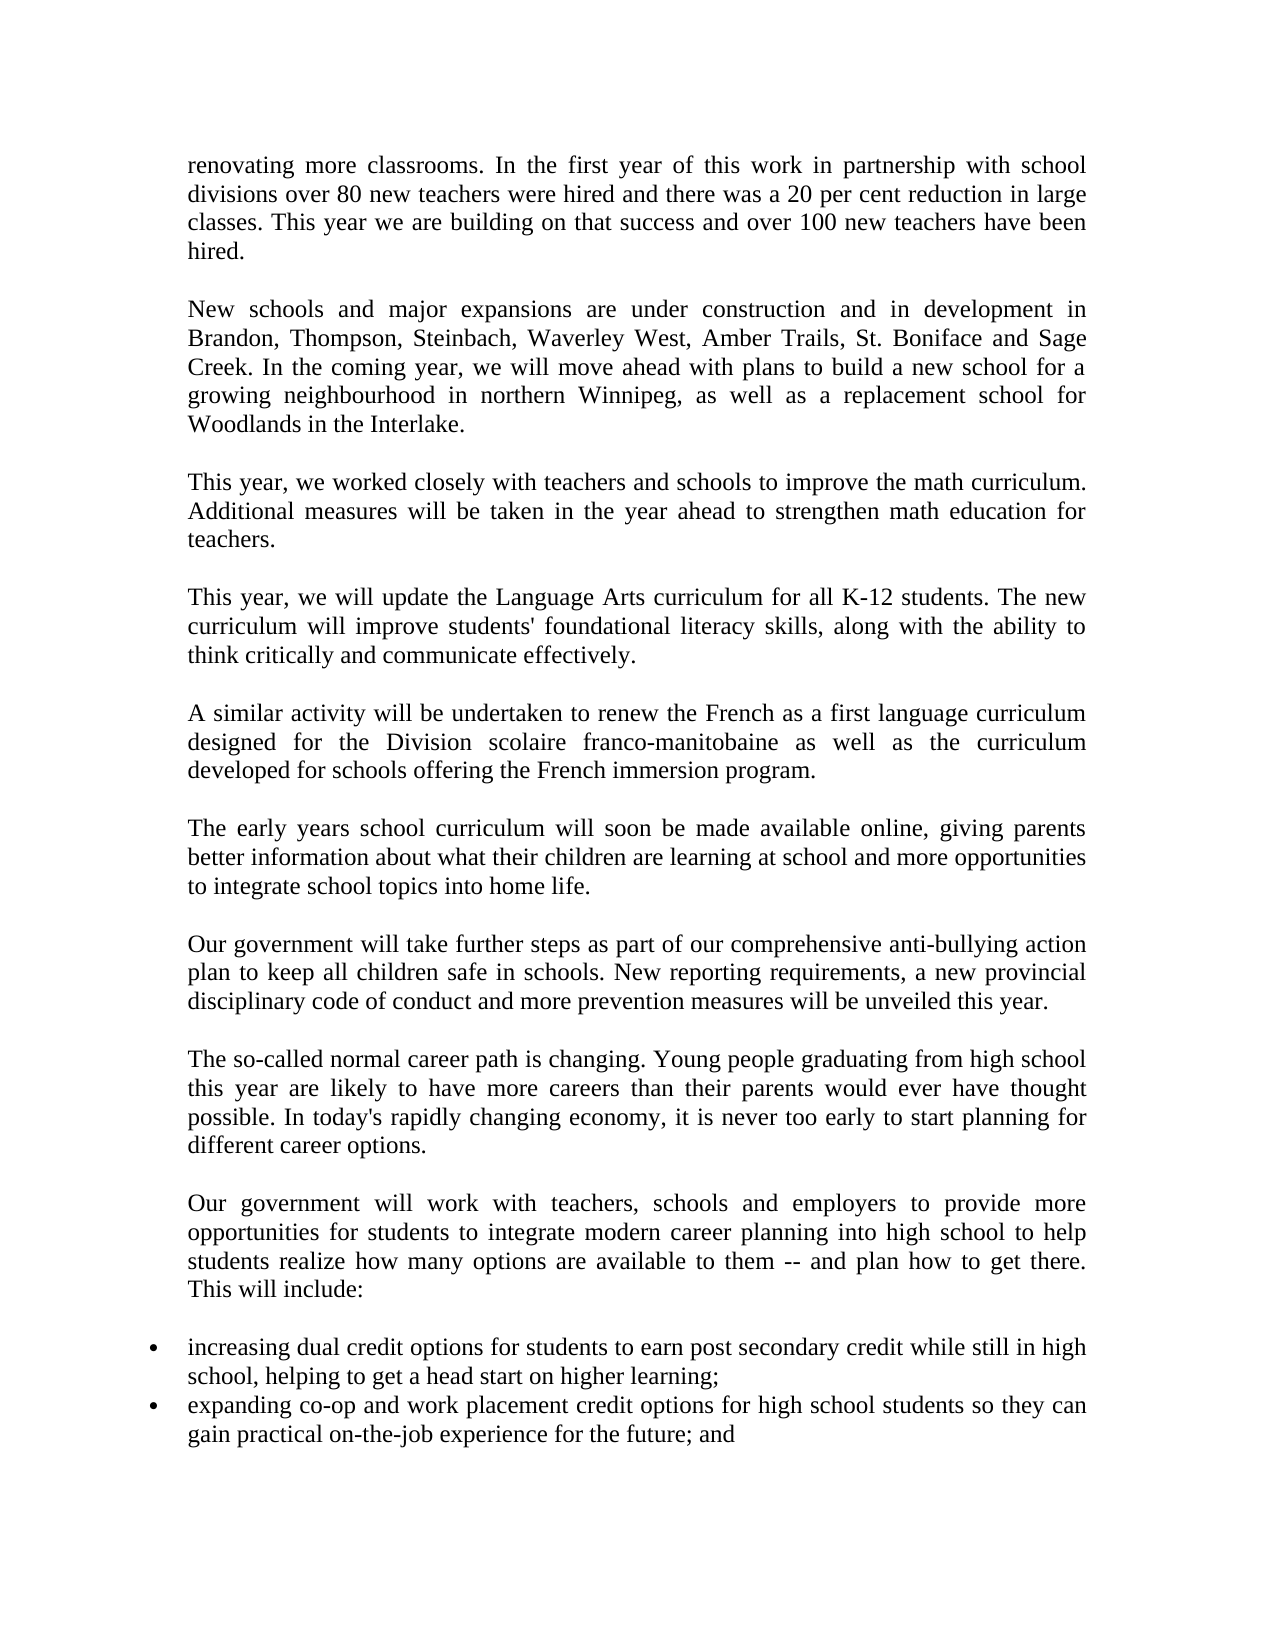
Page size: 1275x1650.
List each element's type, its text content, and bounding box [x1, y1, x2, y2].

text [187, 150, 1087, 265]
text New schools and major expansions are under construction and in development in Brandon, Thompson, Steinbach, Waverley West, Amber Trails, St. Boniface and Sage Creek. In the coming year, we will move ahead with plans to build a new school for a growing neighbourhood in northern Winnipeg, as well as a replacement school for Woodlands in the Interlake. [187, 294, 1087, 438]
text This year, we worked closely with teachers and schools to improve the math curriculum. Additional measures will be taken in the year ahead to strengthen math education for teachers. [187, 467, 1087, 553]
text The so-called normal career path is changing. Young people graduating from high school this year are likely to have more careers than their parents would ever have thought possible. In today's rapidly changing economy, it is never too early to start planning for different career options. [187, 1044, 1087, 1159]
text Our government will work with teachers, schools and employers to provide more opportunities for students to integrate modern career planning into high school to help students realize how many options are available to them -- and plan how to get there. This will include: [187, 1188, 1087, 1303]
text A similar activity will be undertaken to renew the French as a first language curriculum designed for the Division scolaire franco-manitobaine as well as the curriculum developed for schools offering the French immersion program. [187, 698, 1087, 784]
text Our government will take further steps as part of our comprehensive anti-bullying action plan to keep all children safe in schools. New reporting requirements, a new provincial disciplinary code of conduct and more prevention measures will be unveiled this year. [187, 929, 1087, 1015]
text The early years school curriculum will soon be made available online, giving parents better information about what their children are learning at school and more opportunities to integrate school topics into home life. [187, 813, 1087, 899]
list expanding co-op and work placement credit options for high school students so they can gain practical on-the-job experience for the future; and [150, 1390, 1087, 1447]
text This year, we will update the Language Arts curriculum for all K-12 students. The new curriculum will improve students' foundational literacy skills, along with the ability to think critically and communicate effectively. [187, 582, 1087, 669]
list increasing dual credit options for students to earn post secondary credit while still in high school, helping to get a head start on higher learning; [150, 1332, 1087, 1390]
